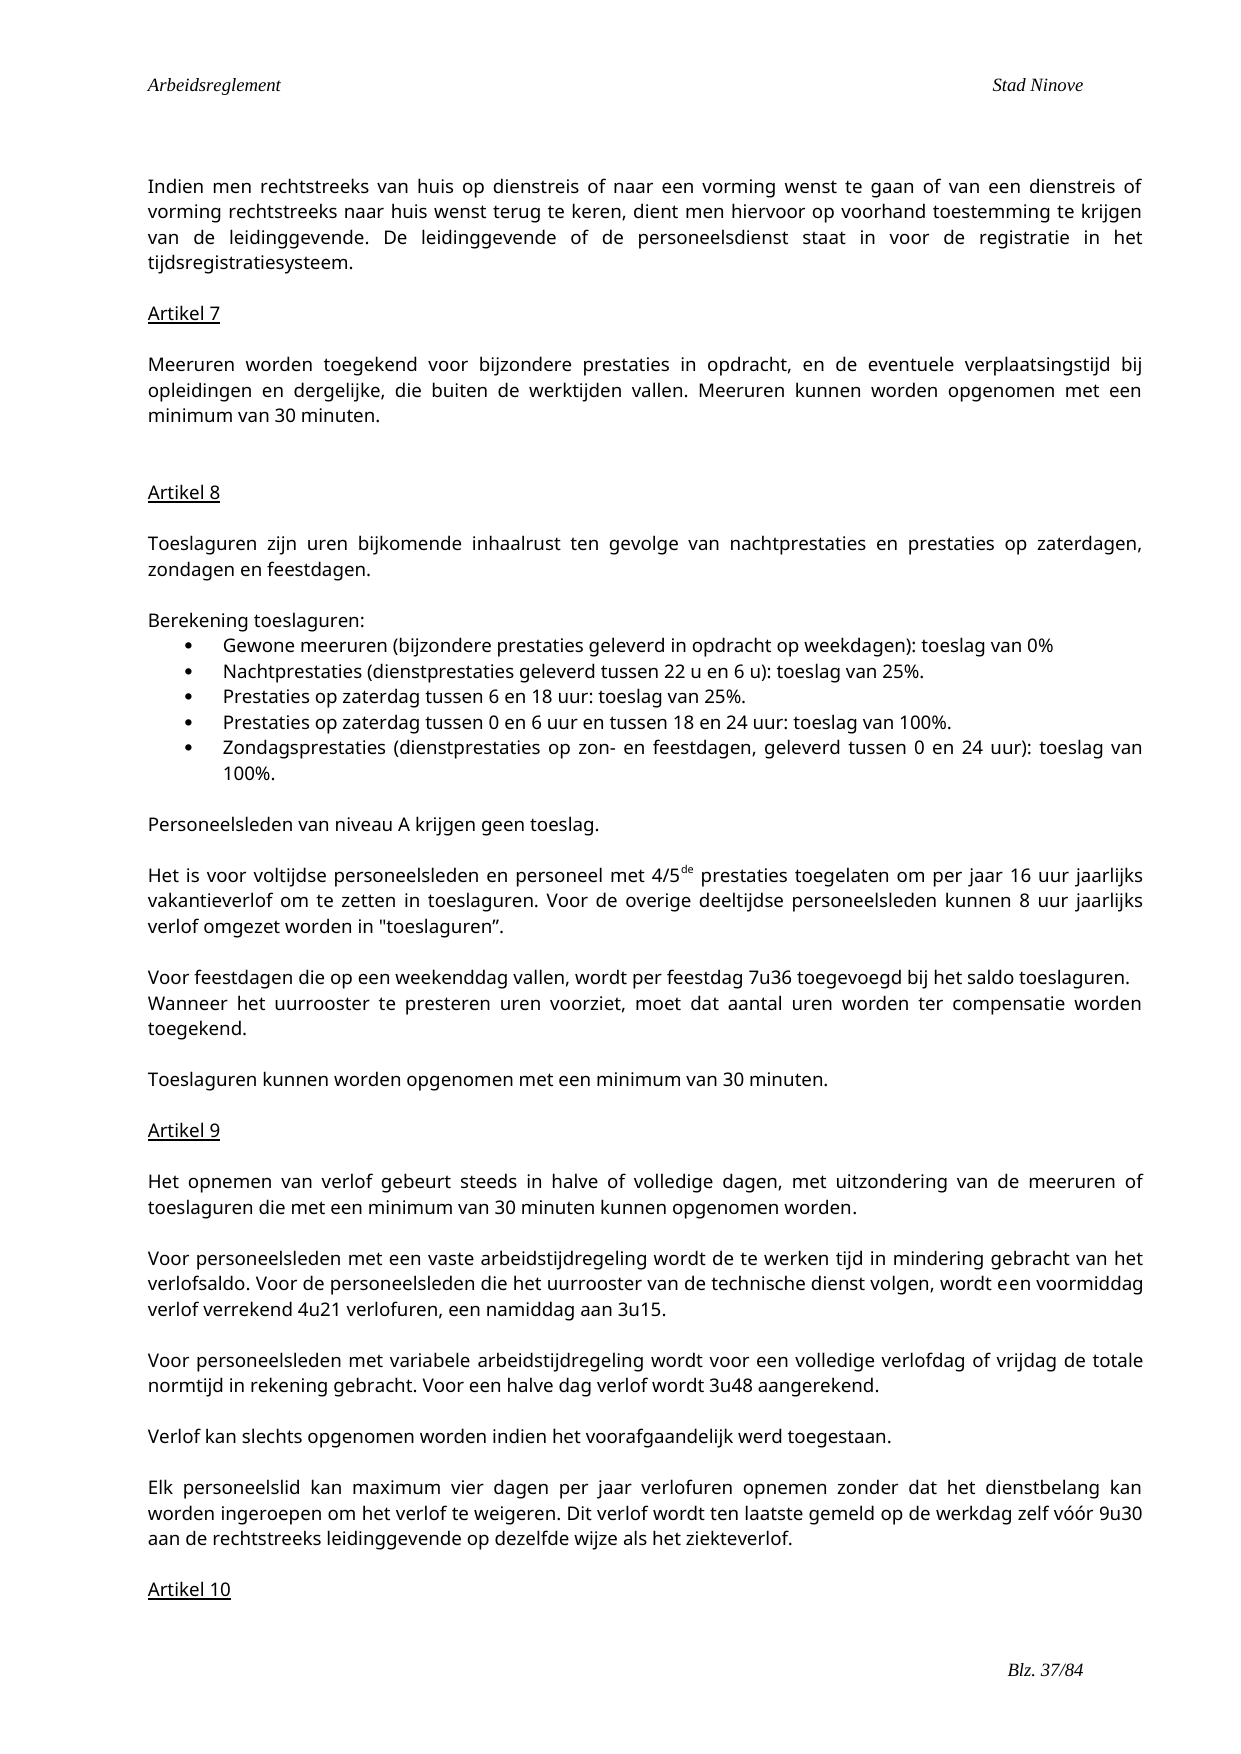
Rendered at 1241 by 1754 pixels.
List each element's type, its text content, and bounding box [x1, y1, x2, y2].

text Artikel 7 [148, 301, 1144, 326]
text Artikel 10 [148, 1577, 1144, 1602]
list Zondagsprestaties (dienstprestaties op zon- en feestdagen, geleverd tussen 0 en 24 uur): toeslag van 100%. [185, 734, 1144, 786]
text Artikel 8 [148, 479, 1144, 505]
text Berekening toeslaguren: [148, 607, 1144, 632]
text Voor feestdagen die op een weekenddag vallen, wordt per feestdag 7u36 toegevoegd bij het saldo toeslaguren. [148, 964, 1144, 990]
text Wanneer het uurrooster te presteren uren voorziet, moet dat aantal uren worden ter compensatie worden toegekend. [148, 990, 1144, 1041]
text Het is voor voltijdse personeelsleden en personeel met 4/5de prestaties toegelaten om per jaar 16 uur jaarlijks vakantieverlof om te zetten in toeslaguren. Voor de overige deeltijdse personeelsleden kunnen 8 uur jaarlijks verlof omgezet worden in "toeslaguren”. [148, 862, 1144, 939]
list Prestaties op zaterdag tussen 6 en 18 uur: toeslag van 25%. [185, 683, 1144, 709]
text Elk personeelslid kan maximum vier dagen per jaar verlofuren opnemen zonder dat het dienstbelang kan worden ingeroepen om het verlof te weigeren. Dit verlof wordt ten laatste gemeld op de werkdag zelf vóór 9u30 aan de rechtstreeks leidinggevende op dezelfde wijze als het ziekteverlof. [148, 1475, 1144, 1551]
list Prestaties op zaterdag tussen 0 en 6 uur en tussen 18 en 24 uur: toeslag van 100%. [185, 709, 1144, 734]
list Gewone meeruren (bijzondere prestaties geleverd in opdracht op weekdagen): toeslag van 0% [185, 632, 1144, 658]
text Het opnemen van verlof gebeurt steeds in halve of volledige dagen, met uitzondering van de meeruren of toeslaguren die met een minimum van 30 minuten kunnen opgenomen worden. [148, 1168, 1144, 1219]
text Meeruren worden toegekend voor bijzondere prestaties in opdracht, en de eventuele verplaatsingstijd bij opleidingen en dergelijke, die buiten de werktijden vallen. Meeruren kunnen worden opgenomen met een minimum van 30 minuten. [148, 352, 1144, 428]
text Toeslaguren kunnen worden opgenomen met een minimum van 30 minuten. [148, 1066, 1144, 1092]
text Voor personeelsleden met een vaste arbeidstijdregeling wordt de te werken tijd in mindering gebracht van het verlofsaldo. Voor de personeelsleden die het uurrooster van de technische dienst volgen, wordt een voormiddag verlof verrekend 4u21 verlofuren, een namiddag aan 3u15. [148, 1245, 1144, 1322]
text Verlof kan slechts opgenomen worden indien het voorafgaandelijk werd toegestaan. [148, 1424, 1144, 1449]
list Nachtprestaties (dienstprestaties geleverd tussen 22 u en 6 u): toeslag van 25%. [185, 658, 1144, 683]
text Artikel 9 [148, 1117, 1144, 1143]
text Indien men rechtstreeks van huis op dienstreis of naar een vorming wenst te gaan of van een dienstreis of vorming rechtstreeks naar huis wenst terug te keren, dient men hiervoor op voorhand toestemming te krijgen van de leidinggevende. De leidinggevende of de personeelsdienst staat in voor de registratie in het tijdsregistratiesysteem. [148, 173, 1144, 275]
text Voor personeelsleden met variabele arbeidstijdregeling wordt voor een volledige verlofdag of vrijdag de totale normtijd in rekening gebracht. Voor een halve dag verlof wordt 3u48 aangerekend. [148, 1347, 1144, 1398]
text Personeelsleden van niveau A krijgen geen toeslag. [148, 811, 1144, 837]
text Toeslaguren zijn uren bijkomende inhaalrust ten gevolge van nachtprestaties en prestaties op zaterdagen, zondagen en feestdagen. [148, 530, 1144, 581]
